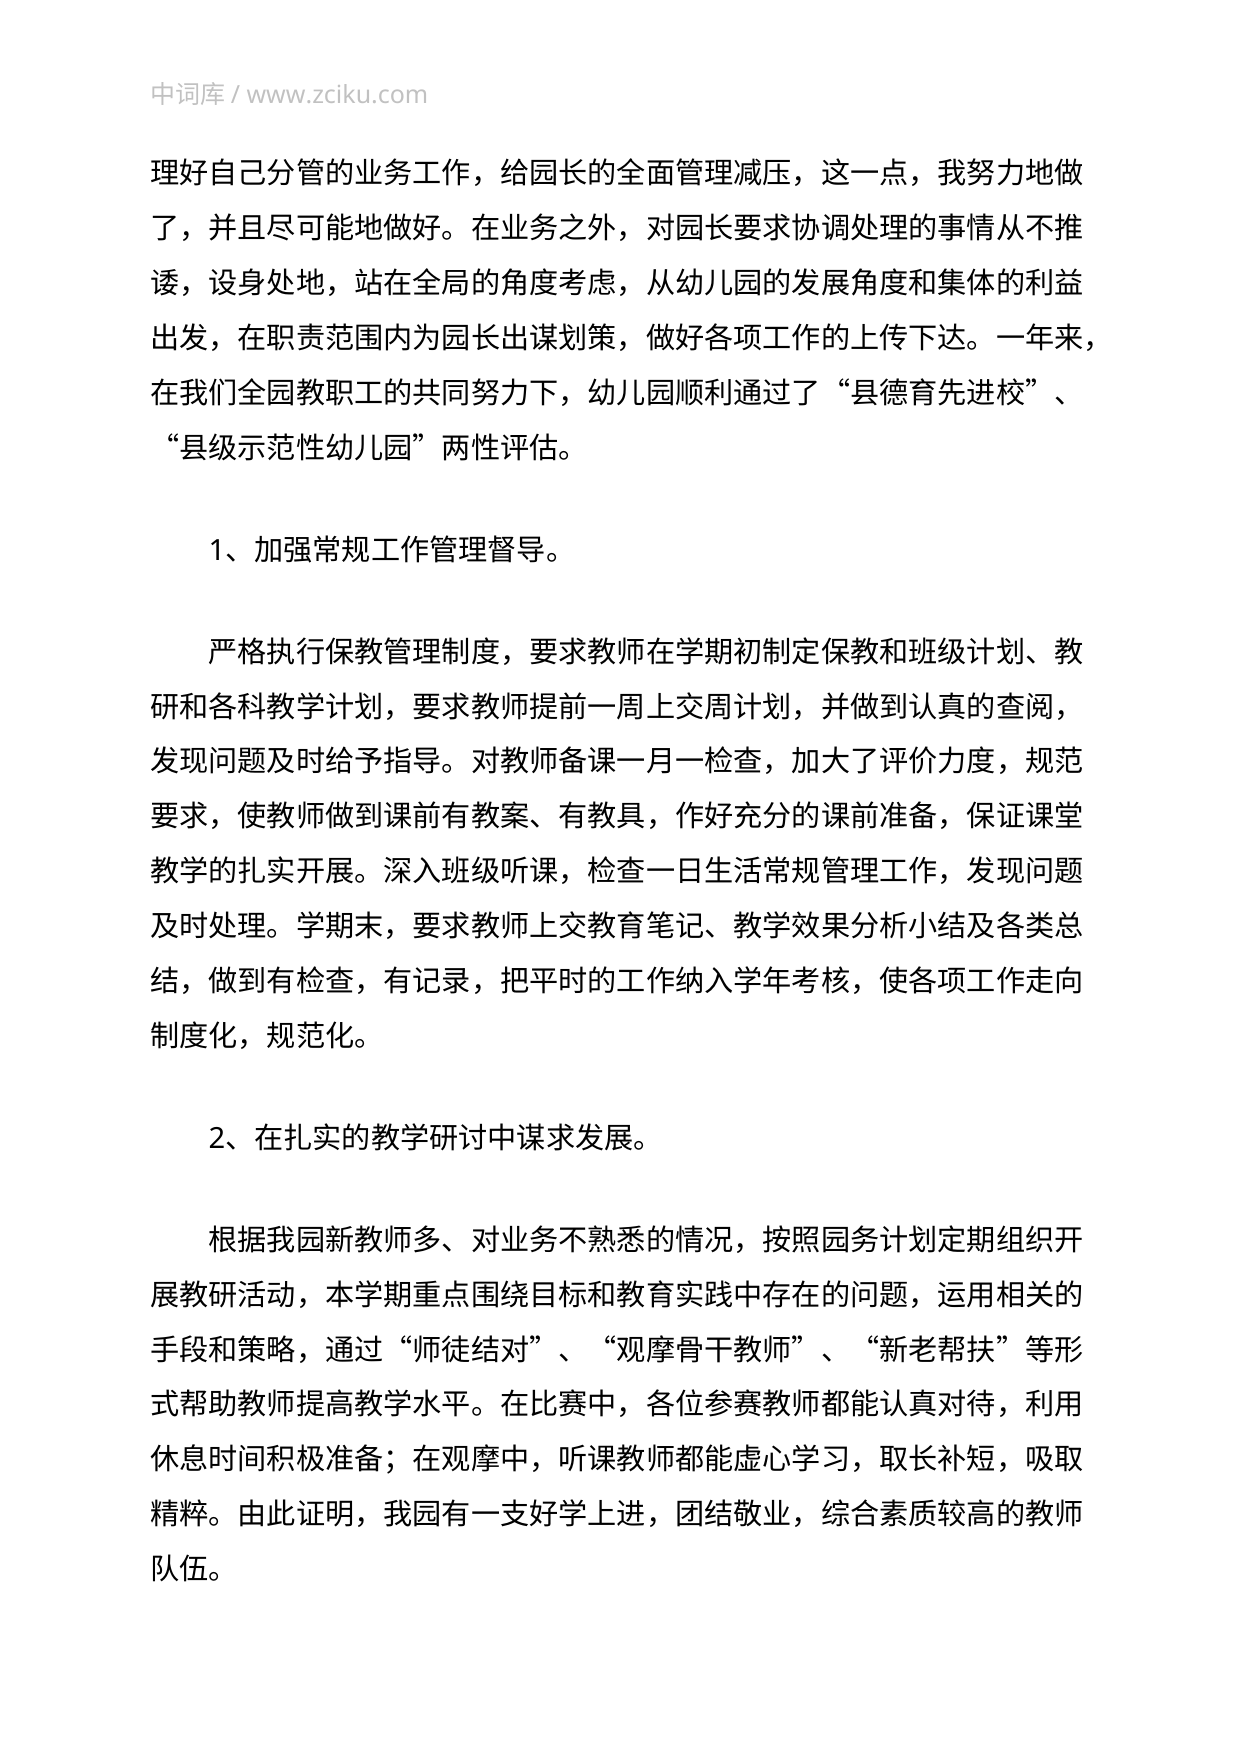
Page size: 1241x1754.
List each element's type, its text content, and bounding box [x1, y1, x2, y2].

text 1、加强常规工作管理督导。 [150, 526, 1090, 569]
text 2、在扎实的教学研讨中谋求发展。 [150, 1114, 1090, 1157]
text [150, 150, 1090, 467]
text 严格执行保教管理制度，要求教师在学期初制定保教和班级计划、教研和各科教学计划，要求教师提前一周上交周计划，并做到认真的查阅，发现问题及时给予指导。对教师备课一月一检查，加大了评价力度，规范要求，使教师做到课前有教案、有教具，作好充分的课前准备，保证课堂教学的扎实开展。深入班级听课，检查一日生活常规管理工作，发现问题及时处理。学期末，要求教师上交教育笔记、教学效果分析小结及各类总结，做到有检查，有记录，把平时的工作纳入学年考核，使各项工作走向制度化，规范化。 [150, 628, 1090, 1055]
text 根据我园新教师多、对业务不熟悉的情况，按照园务计划定期组织开展教研活动，本学期重点围绕目标和教育实践中存在的问题，运用相关的手段和策略，通过“师徒结对”、“观摩骨干教师”、“新老帮扶”等形式帮助教师提高教学水平。在比赛中，各位参赛教师都能认真对待，利用休息时间积极准备；在观摩中，听课教师都能虚心学习，取长补短，吸取精粹。由此证明，我园有一支好学上进，团结敬业，综合素质较高的教师队伍。 [150, 1216, 1090, 1588]
